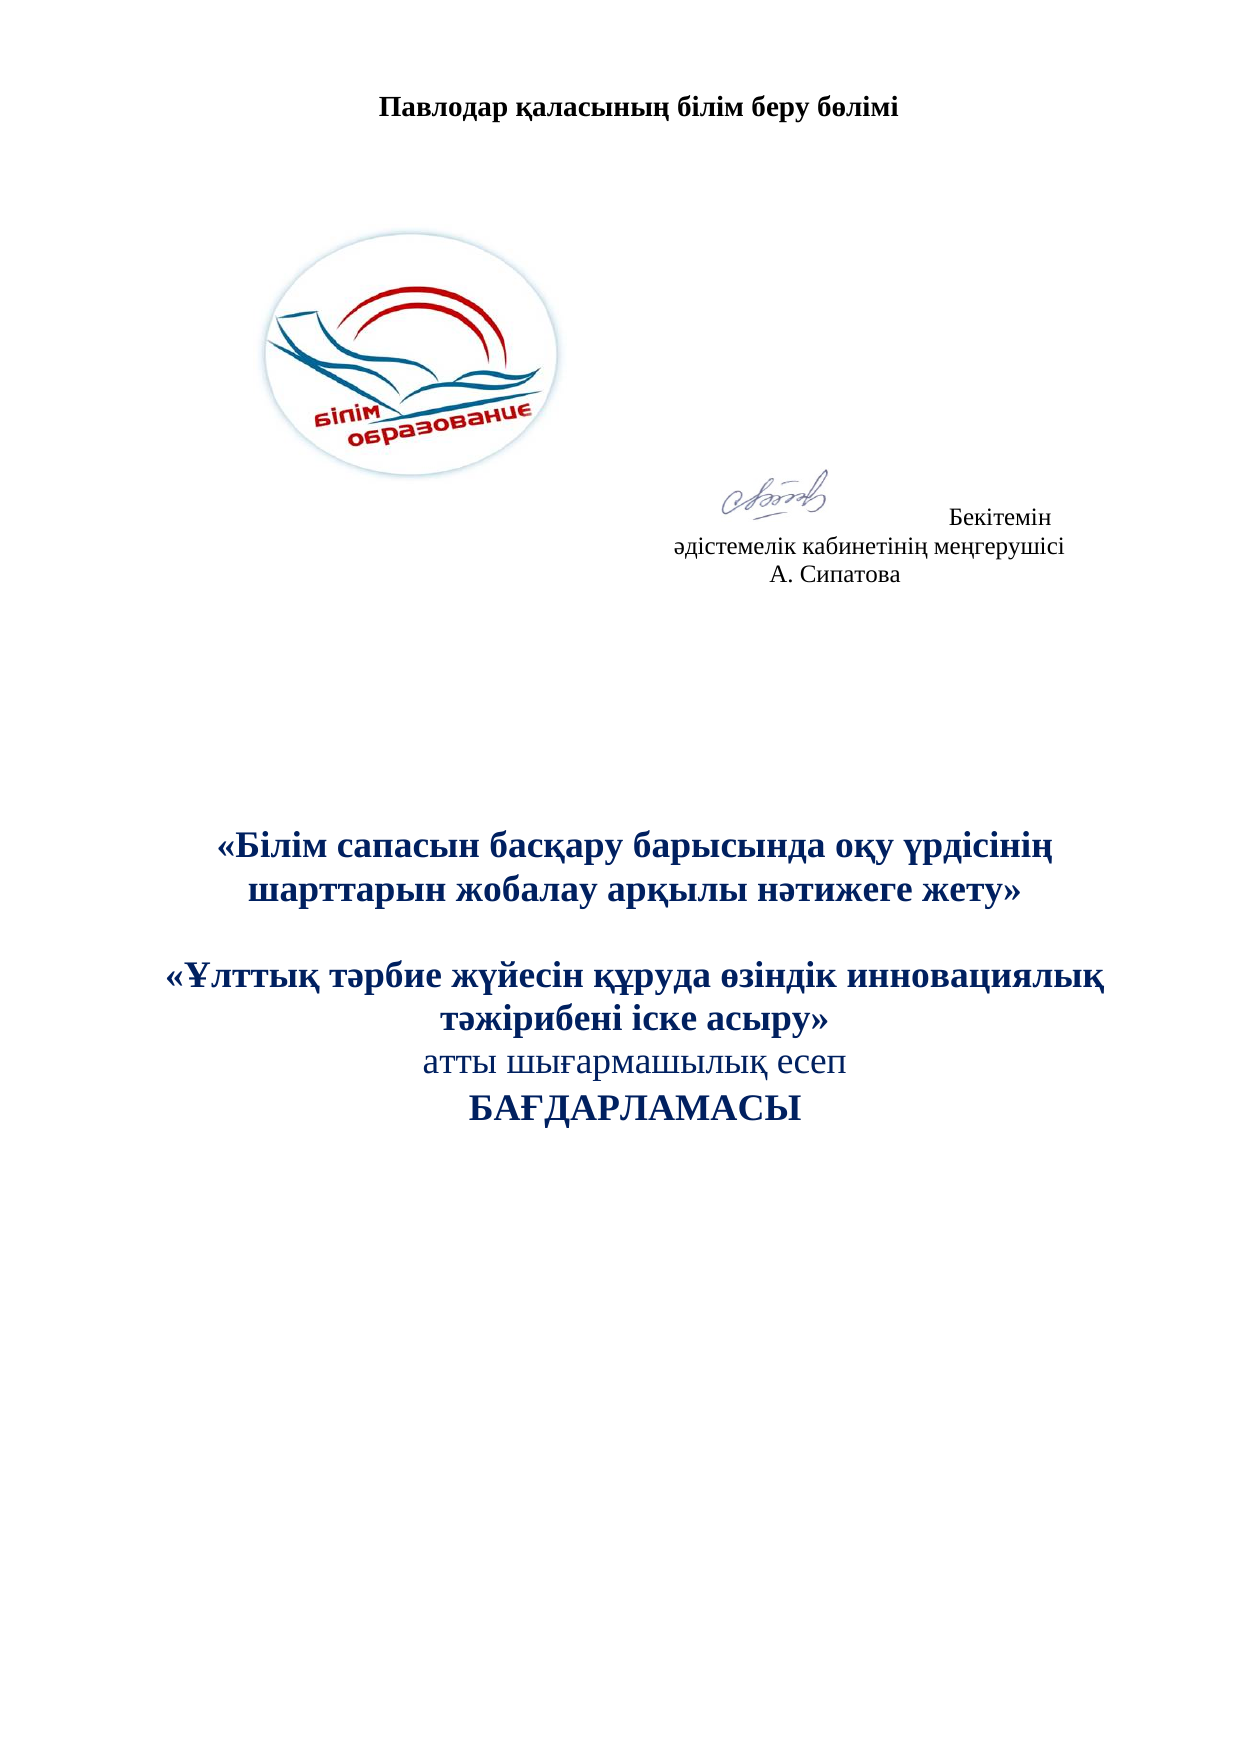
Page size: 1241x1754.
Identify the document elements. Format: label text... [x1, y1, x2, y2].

text «Ұлттық тәрбие жүйесін құруда өзіндік инновациялық тәжірибені іске асыру» [118, 952, 1152, 1038]
picture [253, 224, 568, 484]
text Бекітемін [118, 502, 1152, 531]
text БАҒДАРЛАМАСЫ [118, 1085, 1152, 1128]
text «Білім сапасын басқару барысында оқу үрдісінің шарттарын жобалау арқылы нәтижеге жету» [118, 823, 1152, 909]
text Павлодар қаласының білім беру бөлімі [118, 89, 1152, 122]
picture [720, 468, 830, 522]
text А. Сипатова [118, 559, 1152, 588]
text әдістемелік кабинетінің меңгерушісі [118, 531, 1152, 559]
text атты шығармашылық есеп [118, 1038, 1152, 1082]
